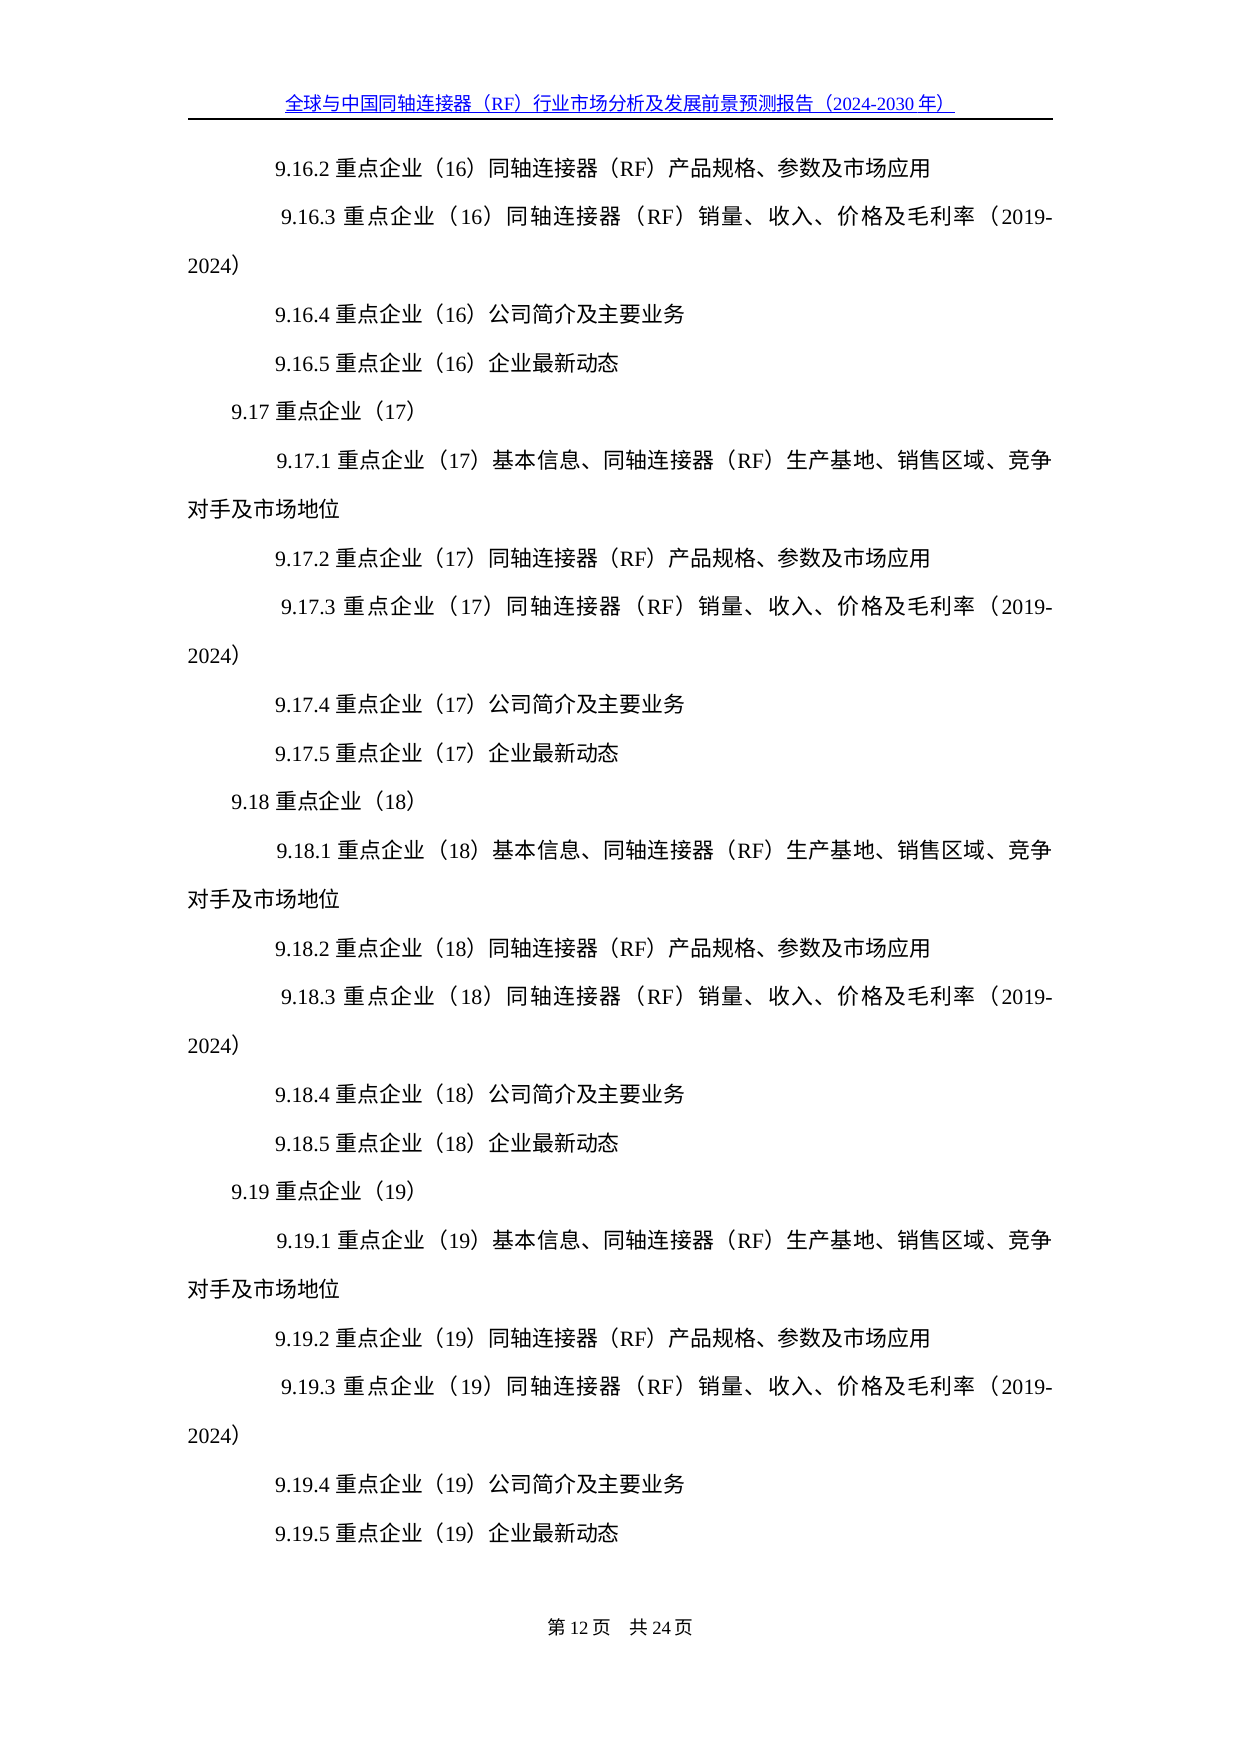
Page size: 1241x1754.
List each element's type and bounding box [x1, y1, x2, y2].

text [187, 150, 1053, 1548]
